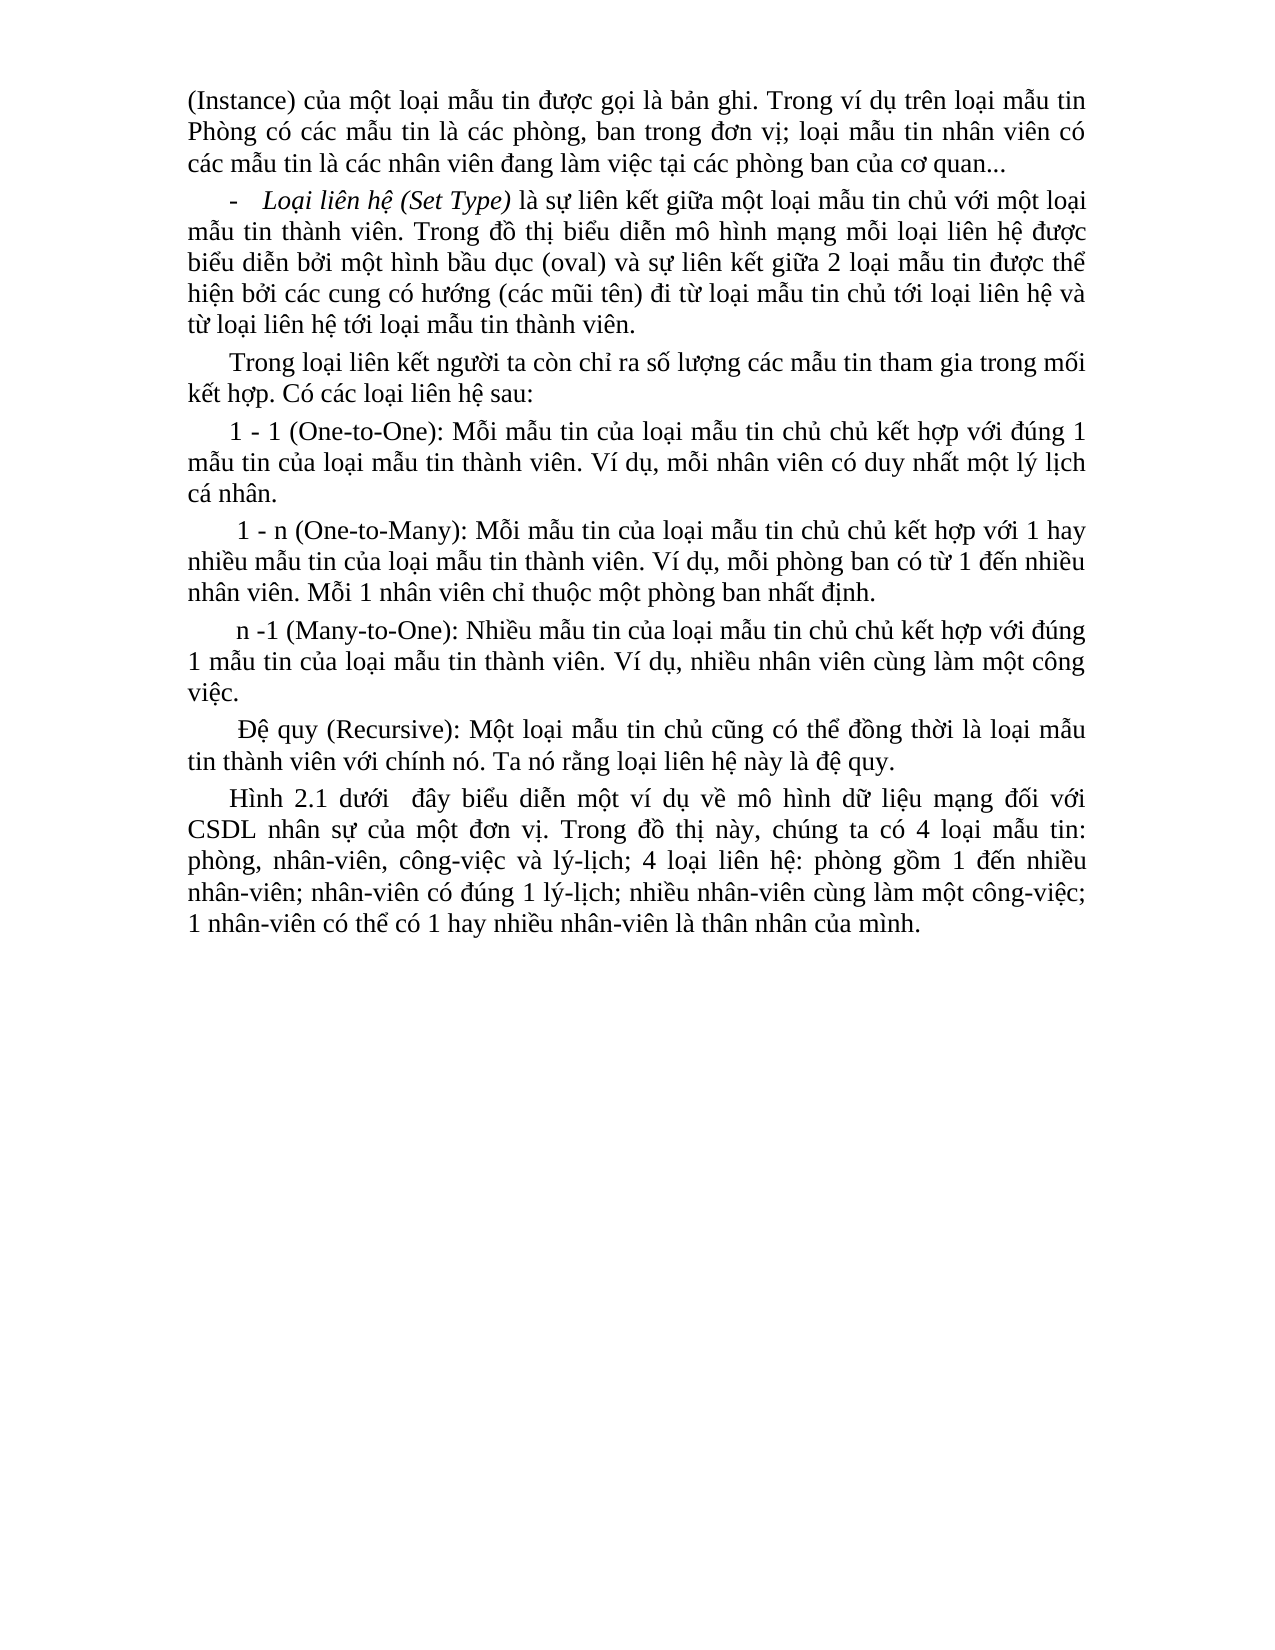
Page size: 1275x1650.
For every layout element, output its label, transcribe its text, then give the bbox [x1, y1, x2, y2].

text Trong loại liên kết người ta còn chỉ ra số lượng các mẫu tin tham gia trong mối kết hợp. Có các loại liên hệ sau: [187, 346, 1087, 408]
text - Loại liên hệ (Set Type) là sự liên kết giữa một loại mẫu tin chủ với một loại mẫu tin thành viên. Trong đồ thị biểu diễn mô hình mạng mỗi loại liên hệ được biểu diễn bởi một hình bầu dục (oval) và sự liên kết giữa 2 loại mẫu tin được thể hiện bởi các cung có hướng (các mũi tên) đi từ loại mẫu tin chủ tới loại liên hệ và từ loại liên hệ tới loại mẫu tin thành viên. [187, 184, 1087, 340]
text 1 - 1 (One-to-One): Mỗi mẫu tin của loại mẫu tin chủ chủ kết hợp với đúng 1 mẫu tin của loại mẫu tin thành viên. Ví dụ, mỗi nhân viên có duy nhất một lý lịch cá nhân. [187, 414, 1087, 508]
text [187, 84, 1087, 178]
text Đệ quy (Recursive): Một loại mẫu tin chủ cũng có thể đồng thời là loại mẫu tin thành viên với chính nó. Ta nó rằng loại liên hệ này là đệ quy. [187, 714, 1087, 776]
text n -1 (Many-to-One): Nhiều mẫu tin của loại mẫu tin chủ chủ kết hợp với đúng 1 mẫu tin của loại mẫu tin thành viên. Ví dụ, nhiều nhân viên cùng làm một công việc. [187, 614, 1087, 707]
text Hình 2.1 dưới đây biểu diễn một ví dụ về mô hình dữ liệu mạng đối với CSDL nhân sự của một đơn vị. Trong đồ thị này, chúng ta có 4 loại mẫu tin: phòng, nhân-viên, công-việc và lý-lịch; 4 loại liên hệ: phòng gồm 1 đến nhiều nhân-viên; nhân-viên có đúng 1 lý-lịch; nhiều nhân-viên cùng làm một công-việc; 1 nhân-viên có thể có 1 hay nhiều nhân-viên là thân nhân của mình. [187, 782, 1087, 938]
text 1 - n (One-to-Many): Mỗi mẫu tin của loại mẫu tin chủ chủ kết hợp với 1 hay nhiều mẫu tin của loại mẫu tin thành viên. Ví dụ, mỗi phòng ban có từ 1 đến nhiều nhân viên. Mỗi 1 nhân viên chỉ thuộc một phòng ban nhất định. [187, 514, 1087, 608]
